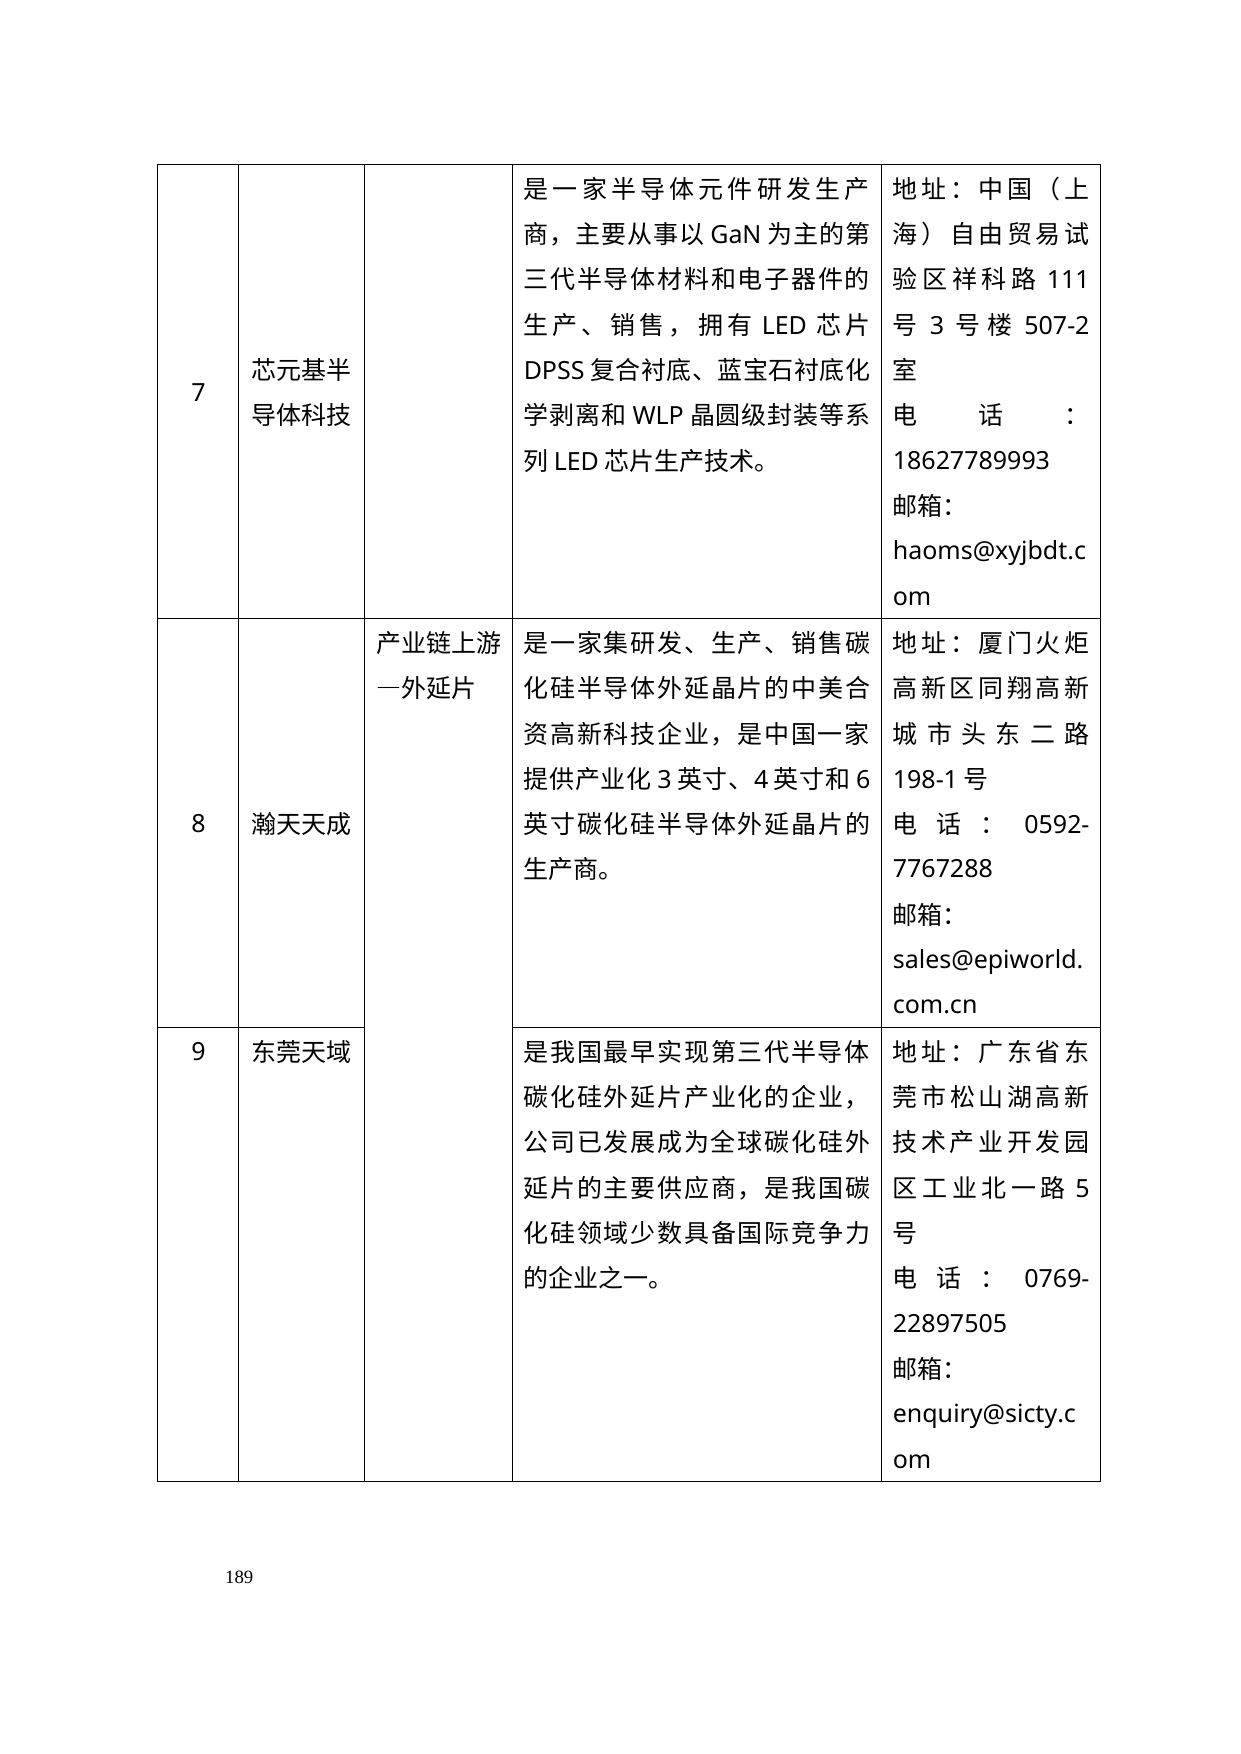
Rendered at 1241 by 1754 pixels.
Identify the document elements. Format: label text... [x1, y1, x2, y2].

table_cell 地址：广东省东莞市松山湖高新技术产业开发园区工业北一路5号 电话：0769-22897505 邮箱： enquiry@sicty.com [882, 1028, 1100, 1481]
table_cell 芯元基半导体科技 [239, 165, 364, 618]
table_cell 是一家半导体元件研发生产商，主要从事以GaN为主的第三代半导体材料和电子器件的生产、销售，拥有LED芯片DPSS复合衬底、蓝宝石衬底化学剥离和WLP晶圆级封装等系列LED芯片生产技术。 [513, 165, 881, 618]
table_cell 是一家集研发、生产、销售碳化硅半导体外延晶片的中美合资高新科技企业，是中国一家提供产业化3英寸、4英寸和6英寸碳化硅半导体外延晶片的生产商。 [513, 619, 881, 1027]
table_cell 地址：厦门火炬高新区同翔高新城市头东二路198-1号 电话：0592-7767288 邮箱： sales@epiworld.com.cn [882, 619, 1100, 1027]
table_cell 产业链上游—外延片 [365, 619, 512, 1481]
table_cell 8 [158, 619, 238, 1027]
table_cell 瀚天天成 [239, 619, 364, 1027]
table_cell 是我国最早实现第三代半导体碳化硅外延片产业化的企业，公司已发展成为全球碳化硅外延片的主要供应商，是我国碳化硅领域少数具备国际竞争力的企业之一。 [513, 1028, 881, 1481]
table_cell 7 [158, 165, 238, 618]
table_cell 东莞天域 [239, 1028, 364, 1481]
table_cell 地址：中国（上海）自由贸易试验区祥科路111号3号楼507-2室 电话：18627789993 邮箱： haoms@xyjbdt.com [882, 165, 1100, 618]
table_cell 9 [158, 1028, 238, 1481]
